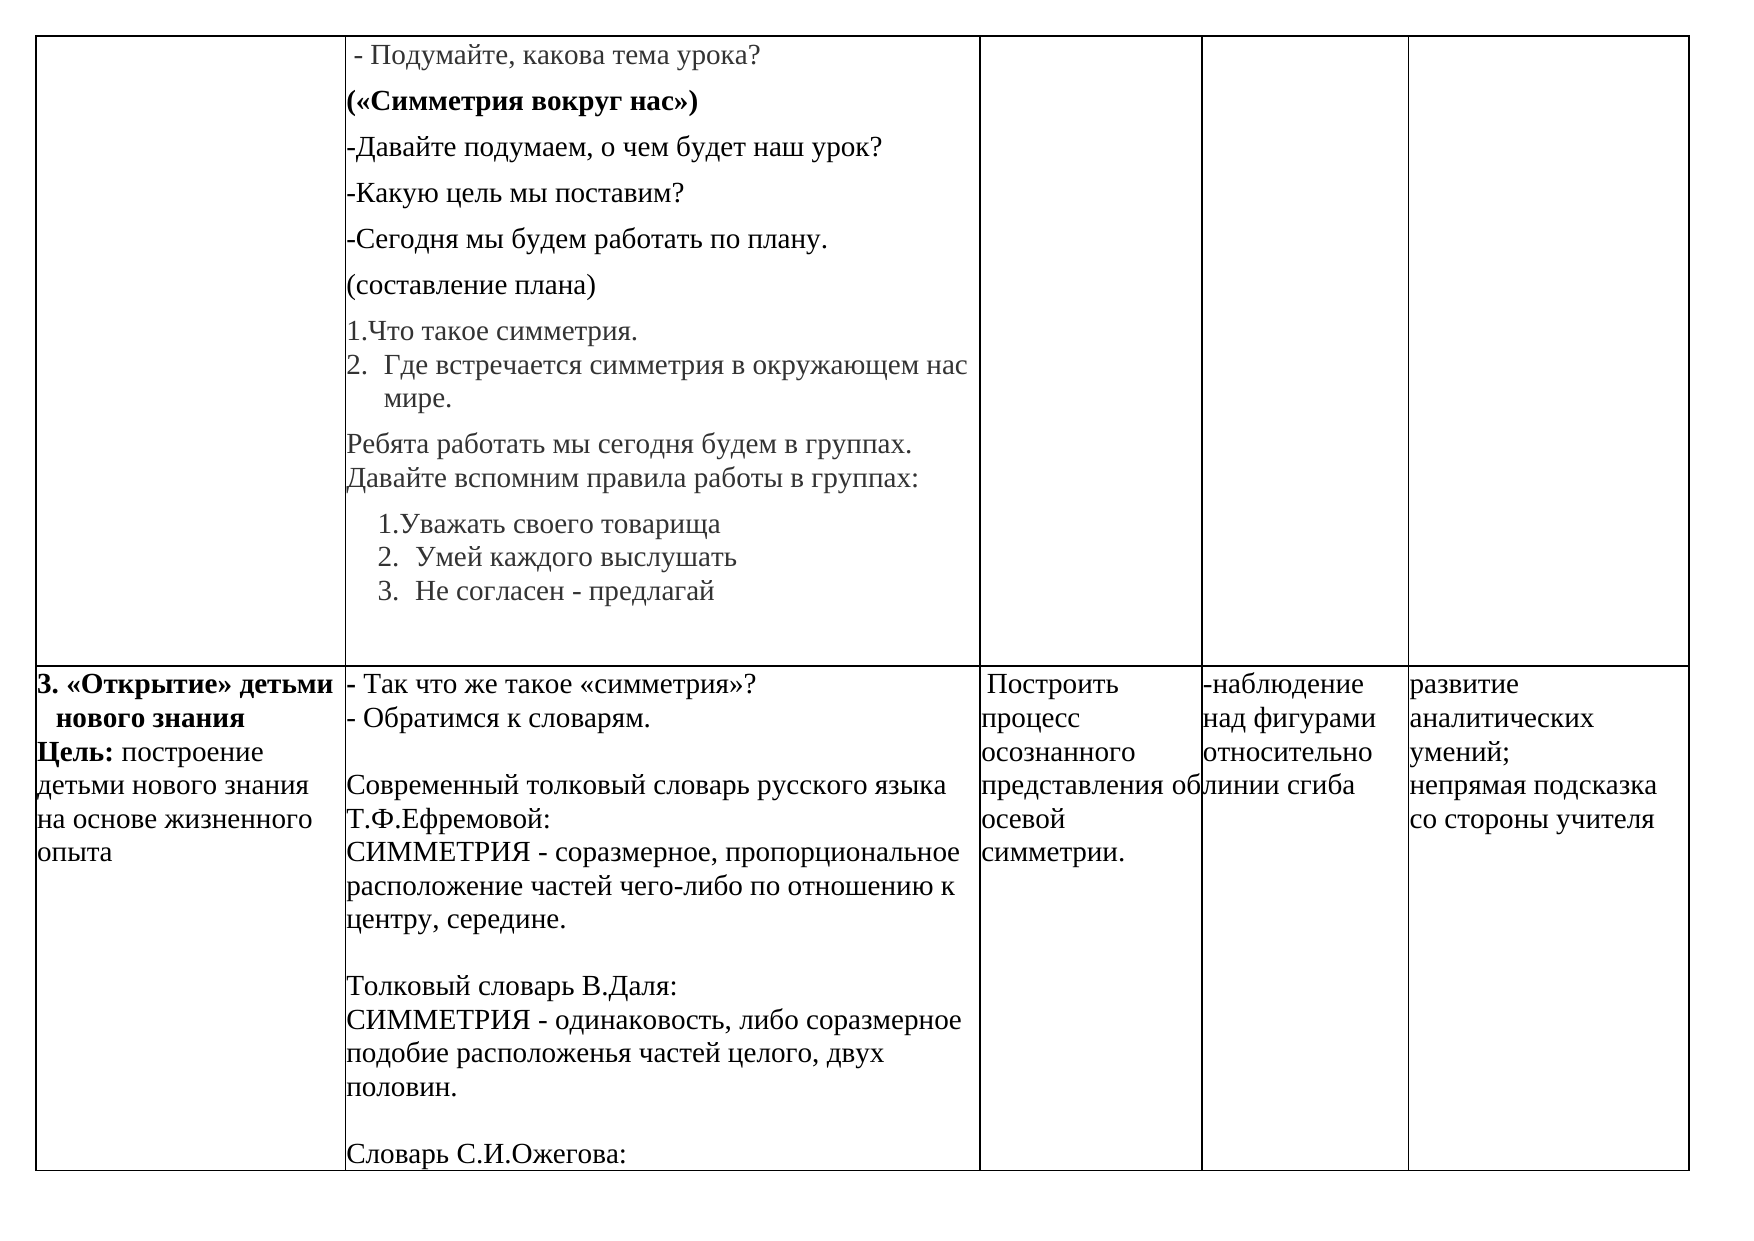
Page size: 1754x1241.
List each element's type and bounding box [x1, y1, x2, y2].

table_cell [1409, 37, 1688, 665]
table_cell [981, 37, 1201, 665]
table_cell [346, 37, 979, 665]
table_cell [1203, 37, 1408, 665]
table_cell [1409, 667, 1688, 1170]
table_cell [37, 37, 345, 665]
table_cell [1203, 667, 1408, 1170]
table_cell [37, 667, 345, 1170]
table_cell [981, 667, 1201, 1170]
table_cell [346, 667, 979, 1170]
